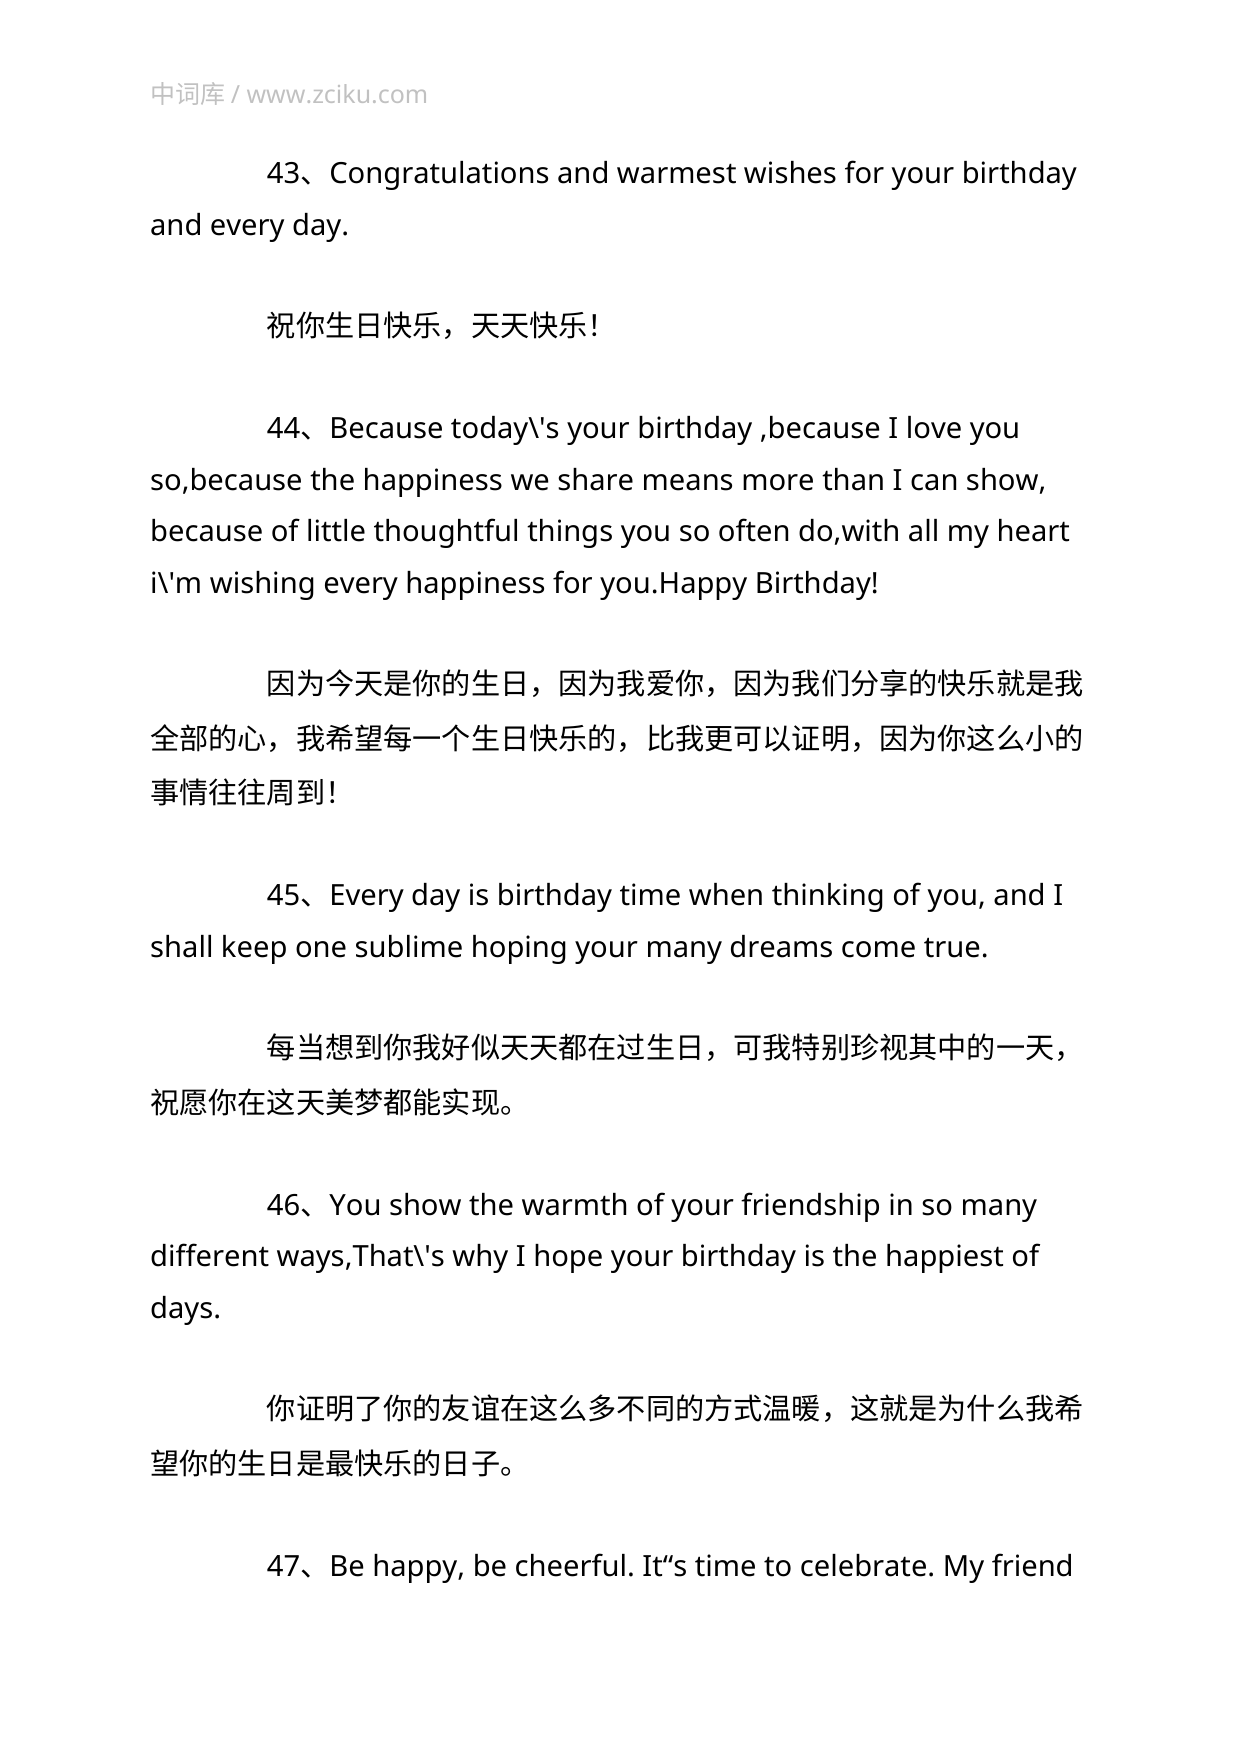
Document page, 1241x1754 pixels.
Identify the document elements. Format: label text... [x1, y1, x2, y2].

text 43、Congratulations and warmest wishes for your birthday and every day. [150, 150, 1090, 244]
text 44、Because today\'s your birthday ,because I love you so,because the happiness we share means more than I can show, because of little thoughtful things you so often do,with all my heart i\'m wishing every happiness for you.Happy Birthday! [150, 404, 1090, 602]
text 45、Every day is birthday time when thinking of you, and I shall keep one sublime hoping your many dreams come true. [150, 872, 1090, 966]
text 每当想到你我好似天天都在过生日，可我特别珍视其中的一天，祝愿你在这天美梦都能实现。 [150, 1024, 1090, 1122]
text 祝你生日快乐，天天快乐！ [150, 303, 1090, 345]
text 46、You show the warmth of your friendship in so many different ways,That\'s why I hope your birthday is the happiest of days. [150, 1181, 1090, 1327]
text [150, 1542, 1090, 1584]
text 因为今天是你的生日，因为我爱你，因为我们分享的快乐就是我全部的心，我希望每一个生日快乐的，比我更可以证明，因为你这么小的事情往往周到！ [150, 660, 1090, 812]
text 你证明了你的友谊在这么多不同的方式温暖，这就是为什么我希望你的生日是最快乐的日子。 [150, 1386, 1090, 1483]
